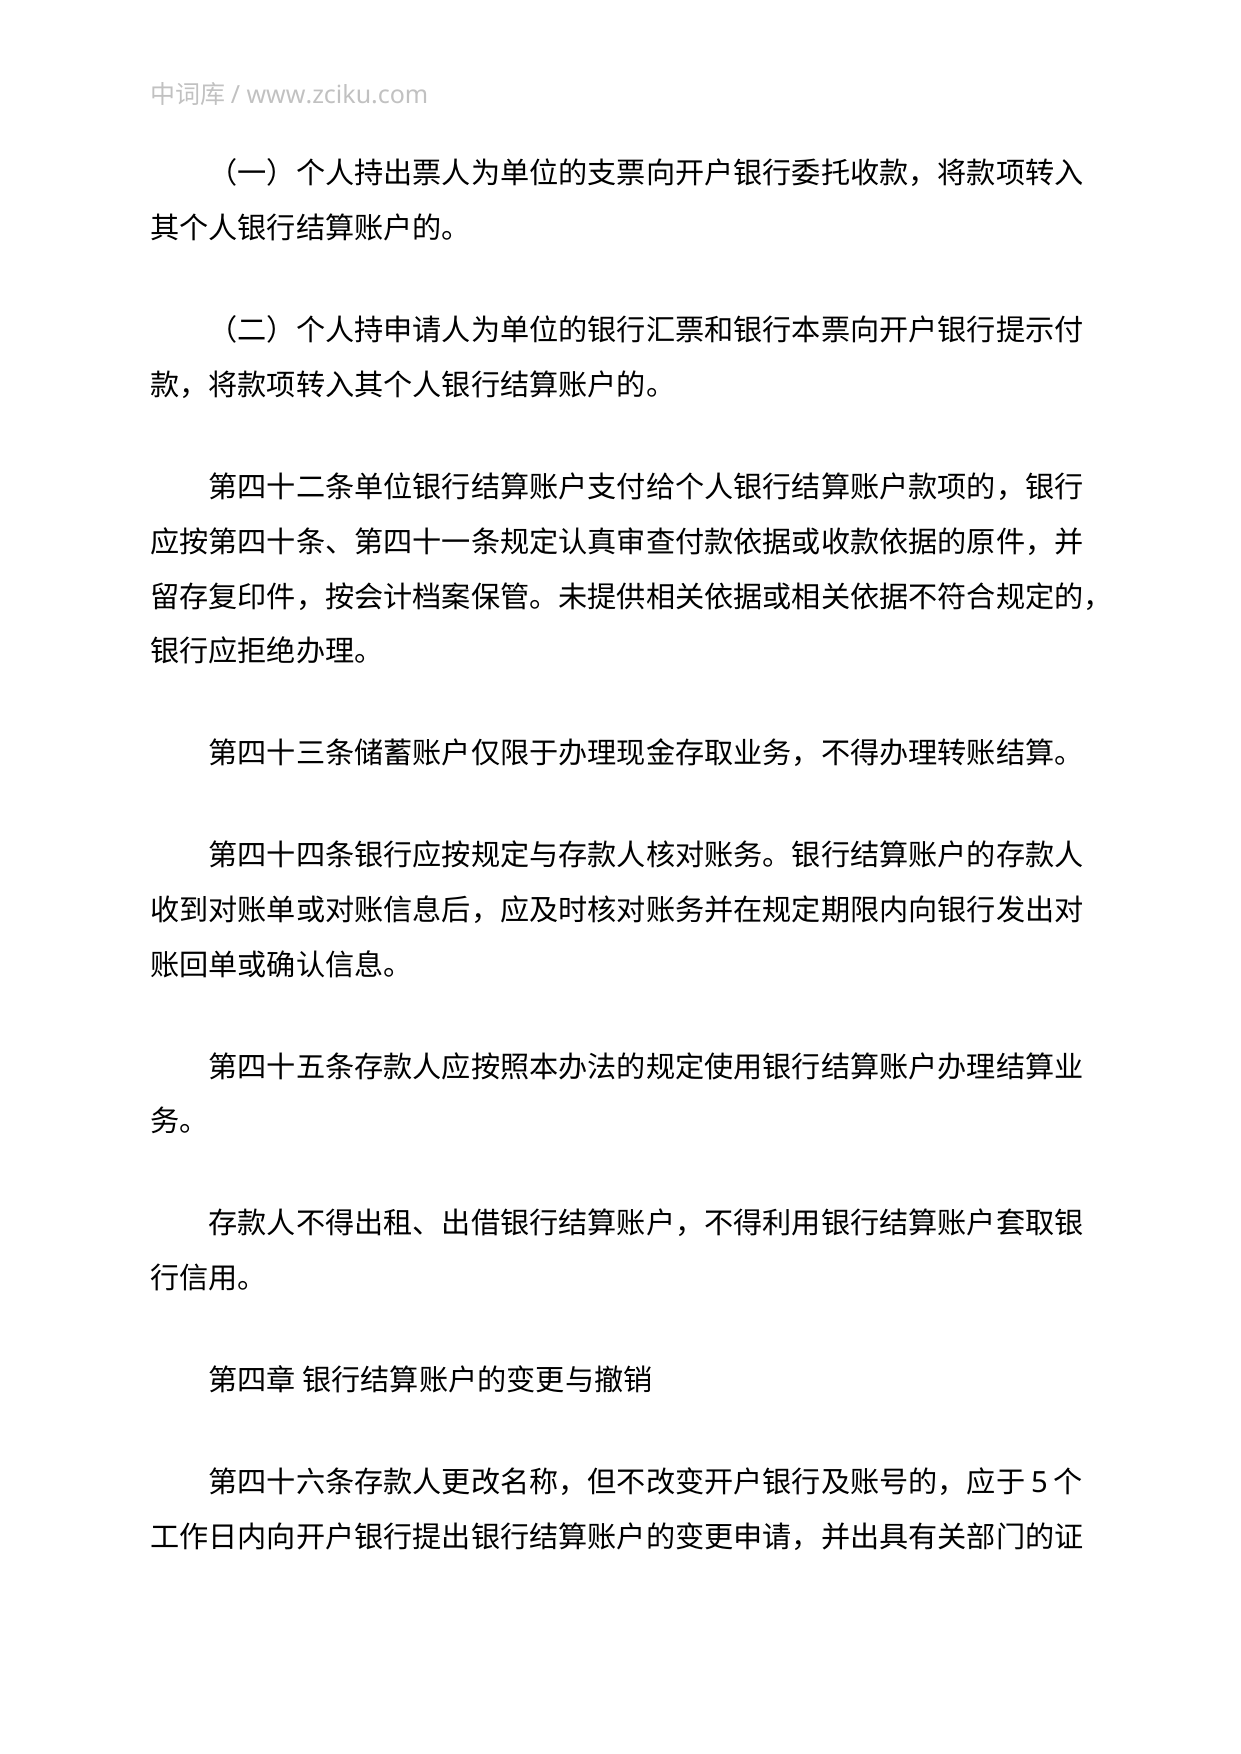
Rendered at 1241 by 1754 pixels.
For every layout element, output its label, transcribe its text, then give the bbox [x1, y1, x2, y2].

text 第四章 银行结算账户的变更与撤销 [150, 1356, 1090, 1399]
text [150, 1458, 1090, 1556]
text 第四十四条银行应按规定与存款人核对账务。银行结算账户的存款人收到对账单或对账信息后，应及时核对账务并在规定期限内向银行发出对账回单或确认信息。 [150, 832, 1090, 984]
text 存款人不得出租、出借银行结算账户，不得利用银行结算账户套取银行信用。 [150, 1200, 1090, 1297]
text 第四十二条单位银行结算账户支付给个人银行结算账户款项的，银行应按第四十条、第四十一条规定认真审查付款依据或收款依据的原件，并留存复印件，按会计档案保管。未提供相关依据或相关依据不符合规定的，银行应拒绝办理。 [150, 463, 1090, 670]
text （一）个人持出票人为单位的支票向开户银行委托收款，将款项转入其个人银行结算账户的。 [150, 150, 1090, 247]
text 第四十五条存款人应按照本办法的规定使用银行结算账户办理结算业务。 [150, 1043, 1090, 1140]
text （二）个人持申请人为单位的银行汇票和银行本票向开户银行提示付款，将款项转入其个人银行结算账户的。 [150, 307, 1090, 404]
text 第四十三条储蓄账户仅限于办理现金存取业务，不得办理转账结算。 [150, 730, 1090, 772]
